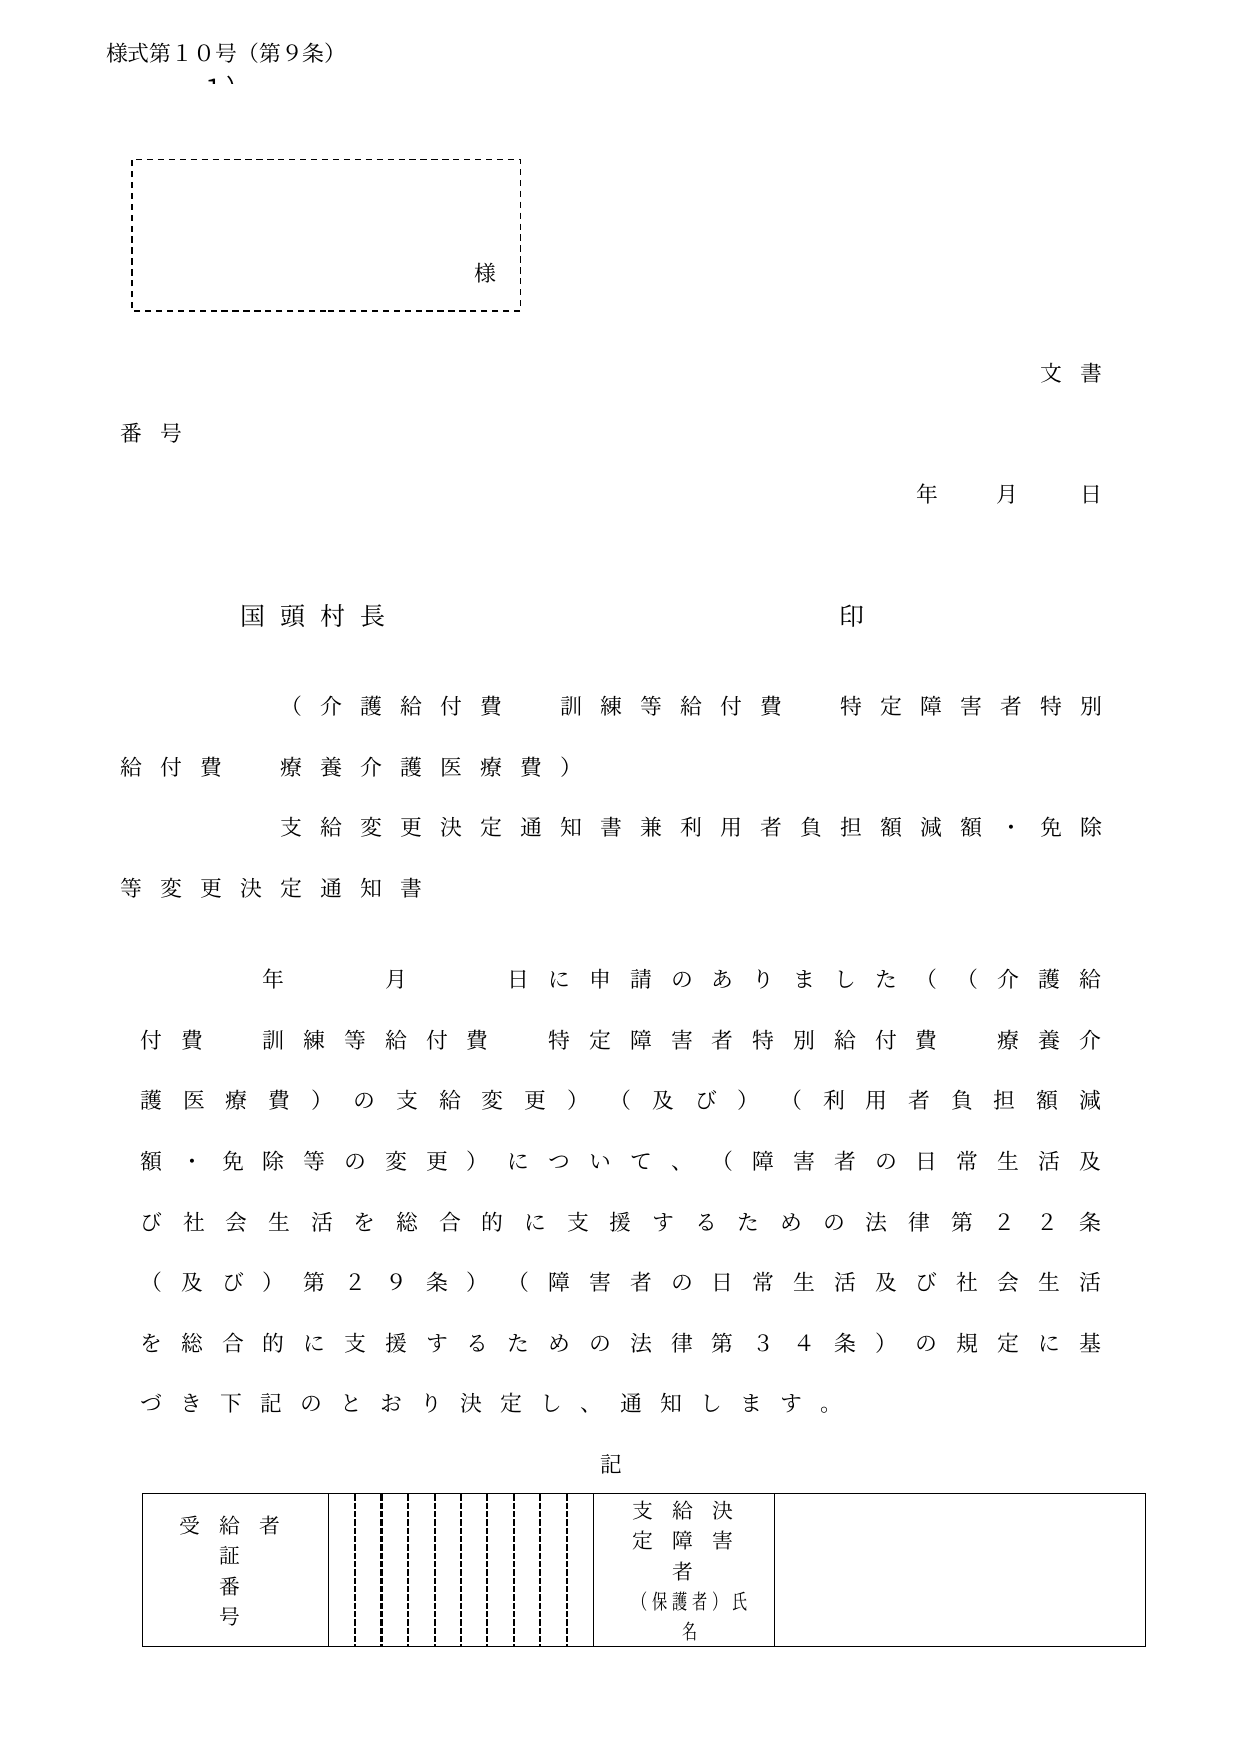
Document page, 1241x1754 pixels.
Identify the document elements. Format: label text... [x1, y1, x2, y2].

table_header [329, 1494, 355, 1646]
table_header [381, 1494, 408, 1646]
table_header 支給決定障害者 （保護者）氏 名 [594, 1494, 774, 1646]
table_header [567, 1494, 593, 1646]
table_header 受給者証 番 号 [143, 1494, 328, 1646]
table_header [775, 1494, 1145, 1646]
text （介護給付費 訓練等給付費 特定障害者特別給付費 療養介護医療費） [120, 675, 1120, 796]
text 文書番号 [120, 129, 1120, 463]
text 年 月 日 [120, 463, 1120, 523]
table_header [514, 1494, 540, 1646]
table_header [487, 1494, 514, 1646]
table_header [355, 1494, 381, 1646]
table_header [408, 1494, 434, 1646]
text 国頭村長 印 [120, 584, 1120, 644]
text 年 月 日に申請のありました（（介護給付費 訓練等給付費 特定障害者特別給付費 療養介護医療費）の支給変更）（及び）（利用者負担額減額・免除等の変更）について、（障害者の日常生活及び社会生活を総合的に支援するための法律第２２条（及び）第２９条）（障害者の日常生活及び社会生活を総合的に支援するための法律第３４条）の規定に基づき下記のとおり決定し、通知します。 [138, 948, 1120, 1433]
table_header [435, 1494, 461, 1646]
text 支給変更決定通知書兼利用者負担額減額・免除等変更決定通知書 [120, 796, 1120, 917]
table_header [540, 1494, 567, 1646]
table_header [461, 1494, 487, 1646]
text 記 [120, 1433, 1120, 1493]
